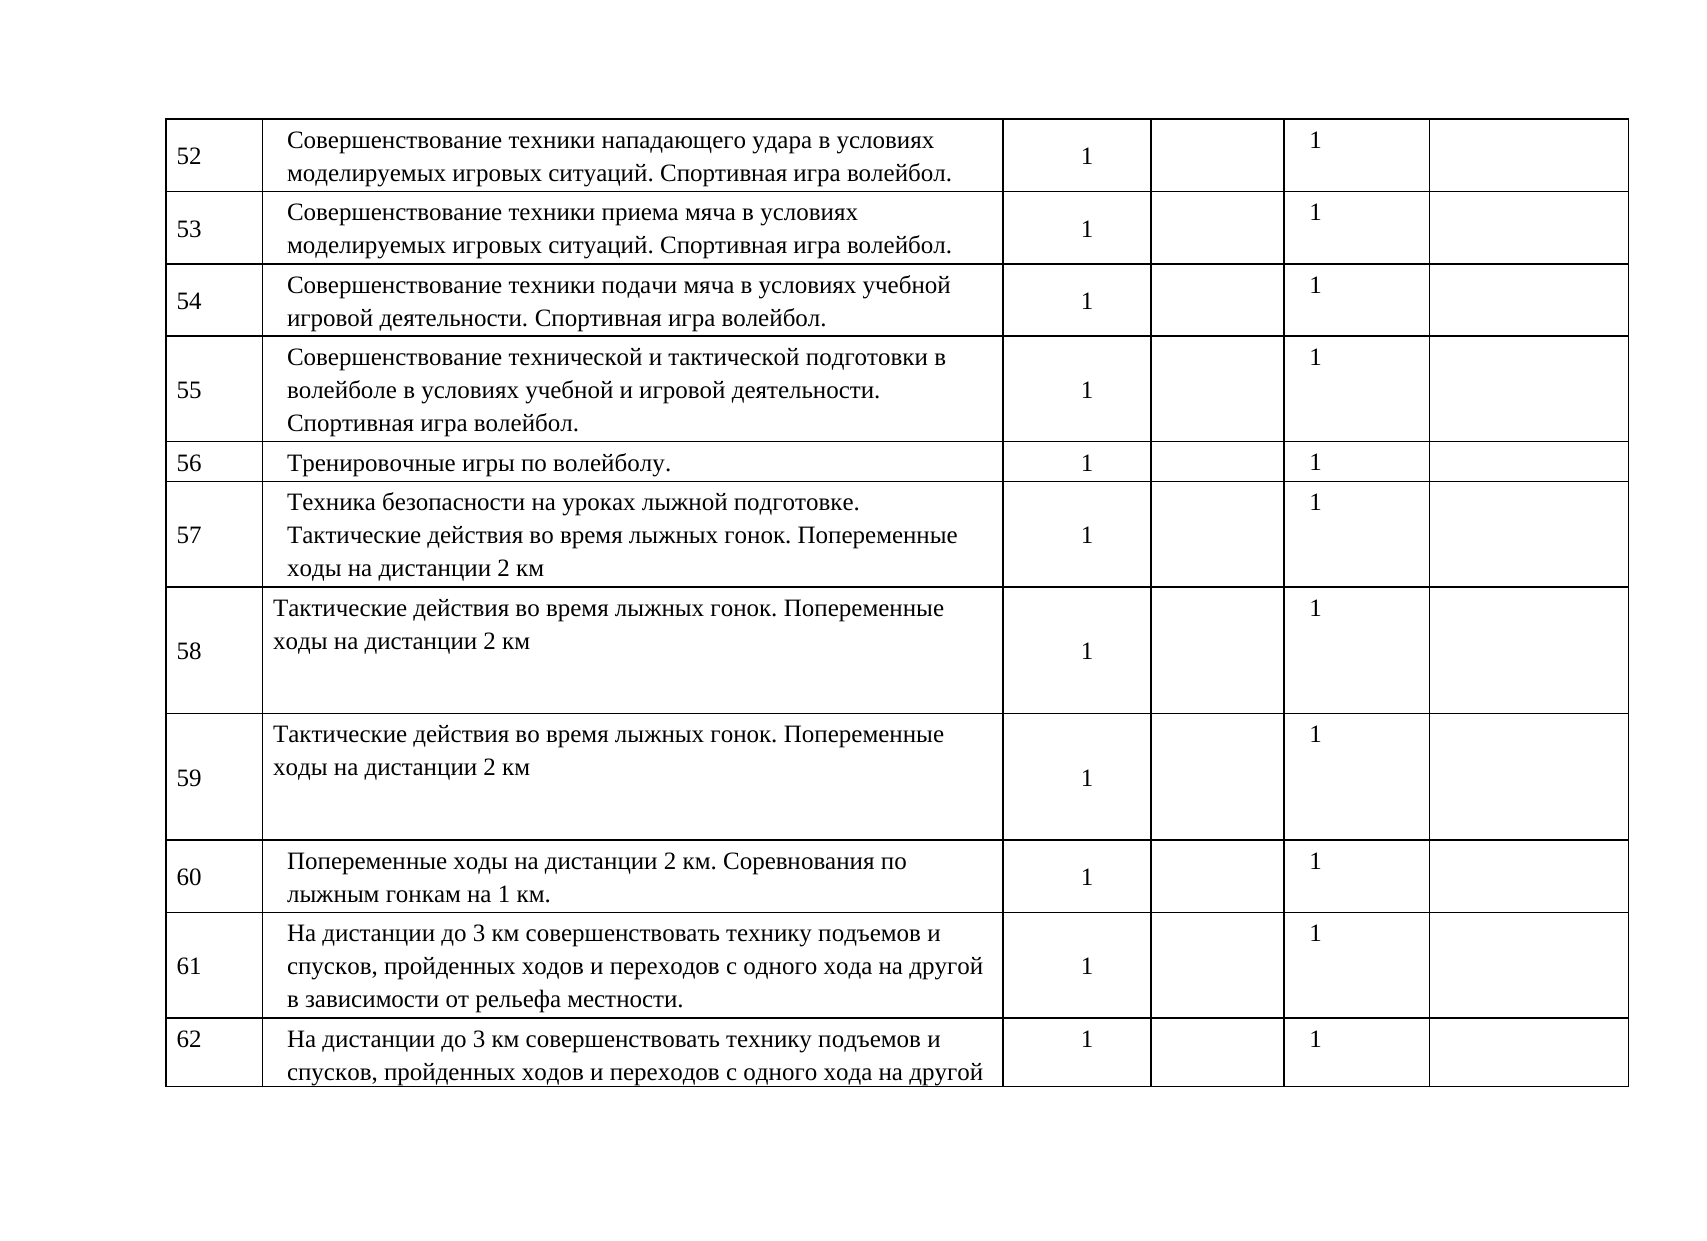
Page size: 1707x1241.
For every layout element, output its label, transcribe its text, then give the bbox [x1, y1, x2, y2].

table_cell 1 [1285, 337, 1429, 441]
table_cell 1 [1285, 120, 1429, 191]
table_cell [1430, 120, 1628, 191]
table_cell 1 [1285, 482, 1429, 586]
table_cell 1 [1004, 714, 1150, 839]
table_cell [1152, 588, 1283, 713]
table_cell 1 [1285, 841, 1429, 912]
table_cell [1152, 442, 1283, 481]
table_cell 1 [1004, 482, 1150, 586]
table_cell 1 [1285, 588, 1429, 713]
table_cell 58 [167, 588, 262, 713]
table_cell Тактические действия во время лыжных гонок. Попеременные ходы на дистанции 2 км [263, 588, 1002, 713]
table_cell 1 [1285, 265, 1429, 335]
table_cell [1430, 442, 1628, 481]
table_cell [1430, 913, 1628, 1017]
table_cell 53 [167, 192, 262, 263]
table_cell 1 [1004, 265, 1150, 335]
table_cell [1152, 714, 1283, 839]
table_cell 1 [1004, 442, 1150, 481]
table_cell 55 [167, 337, 262, 441]
table_cell 57 [167, 482, 262, 586]
table_cell [1430, 1019, 1628, 1086]
table_cell [1152, 841, 1283, 912]
table_cell [1152, 265, 1283, 335]
table_cell Совершенствование техники приема мяча в условиях моделируемых игровых ситуаций. Спортивная игра волейбол. [263, 192, 1002, 263]
table_cell 1 [1285, 442, 1429, 481]
table_cell [1152, 120, 1283, 191]
table_cell [1430, 588, 1628, 713]
table_cell 56 [167, 442, 262, 481]
table_cell 1 [1285, 1019, 1429, 1086]
table_cell [1430, 337, 1628, 441]
table_cell 1 [1004, 588, 1150, 713]
table_cell [1430, 265, 1628, 335]
table_cell 1 [1004, 841, 1150, 912]
table_cell Тактические действия во время лыжных гонок. Попеременные ходы на дистанции 2 км [263, 714, 1002, 839]
table_cell 1 [1004, 1019, 1150, 1086]
table_cell 1 [1004, 337, 1150, 441]
table_cell [1152, 913, 1283, 1017]
table_cell [1152, 1019, 1283, 1086]
table_cell Тренировочные игры по волейболу. [263, 442, 1002, 481]
table_cell 1 [1004, 192, 1150, 263]
table_cell 1 [1285, 913, 1429, 1017]
table_cell Техника безопасности на уроках лыжной подготовке. Тактические действия во время лыжных гонок. Попеременные ходы на дистанции 2 км [263, 482, 1002, 586]
table_cell Совершенствование техники подачи мяча в условиях учебной игровой деятельности. Спортивная игра волейбол. [263, 265, 1002, 335]
table_cell 1 [1285, 192, 1429, 263]
table_cell 61 [167, 913, 262, 1017]
table_cell [1430, 482, 1628, 586]
table_cell [1430, 714, 1628, 839]
table_cell [1430, 841, 1628, 912]
table_cell Попеременные ходы на дистанции 2 км. Соревнования по лыжным гонкам на 1 км. [263, 841, 1002, 912]
table_cell 1 [1285, 714, 1429, 839]
table_cell 1 [1004, 913, 1150, 1017]
table_cell [1430, 192, 1628, 263]
table_cell 59 [167, 714, 262, 839]
table_cell 60 [167, 841, 262, 912]
table_cell 62 [167, 1019, 262, 1086]
table_cell Совершенствование технической и тактической подготовки в волейболе в условиях учебной и игровой деятельности. Спортивная игра волейбол. [263, 337, 1002, 441]
table_cell [1152, 192, 1283, 263]
table_cell [1152, 482, 1283, 586]
table_cell [1152, 337, 1283, 441]
table_cell 1 [1004, 120, 1150, 191]
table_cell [263, 1019, 1002, 1086]
table_cell Совершенствование техники нападающего удара в условиях моделируемых игровых ситуаций. Спортивная игра волейбол. [263, 120, 1002, 191]
table_cell 54 [167, 265, 262, 335]
table_cell 52 [167, 120, 262, 191]
